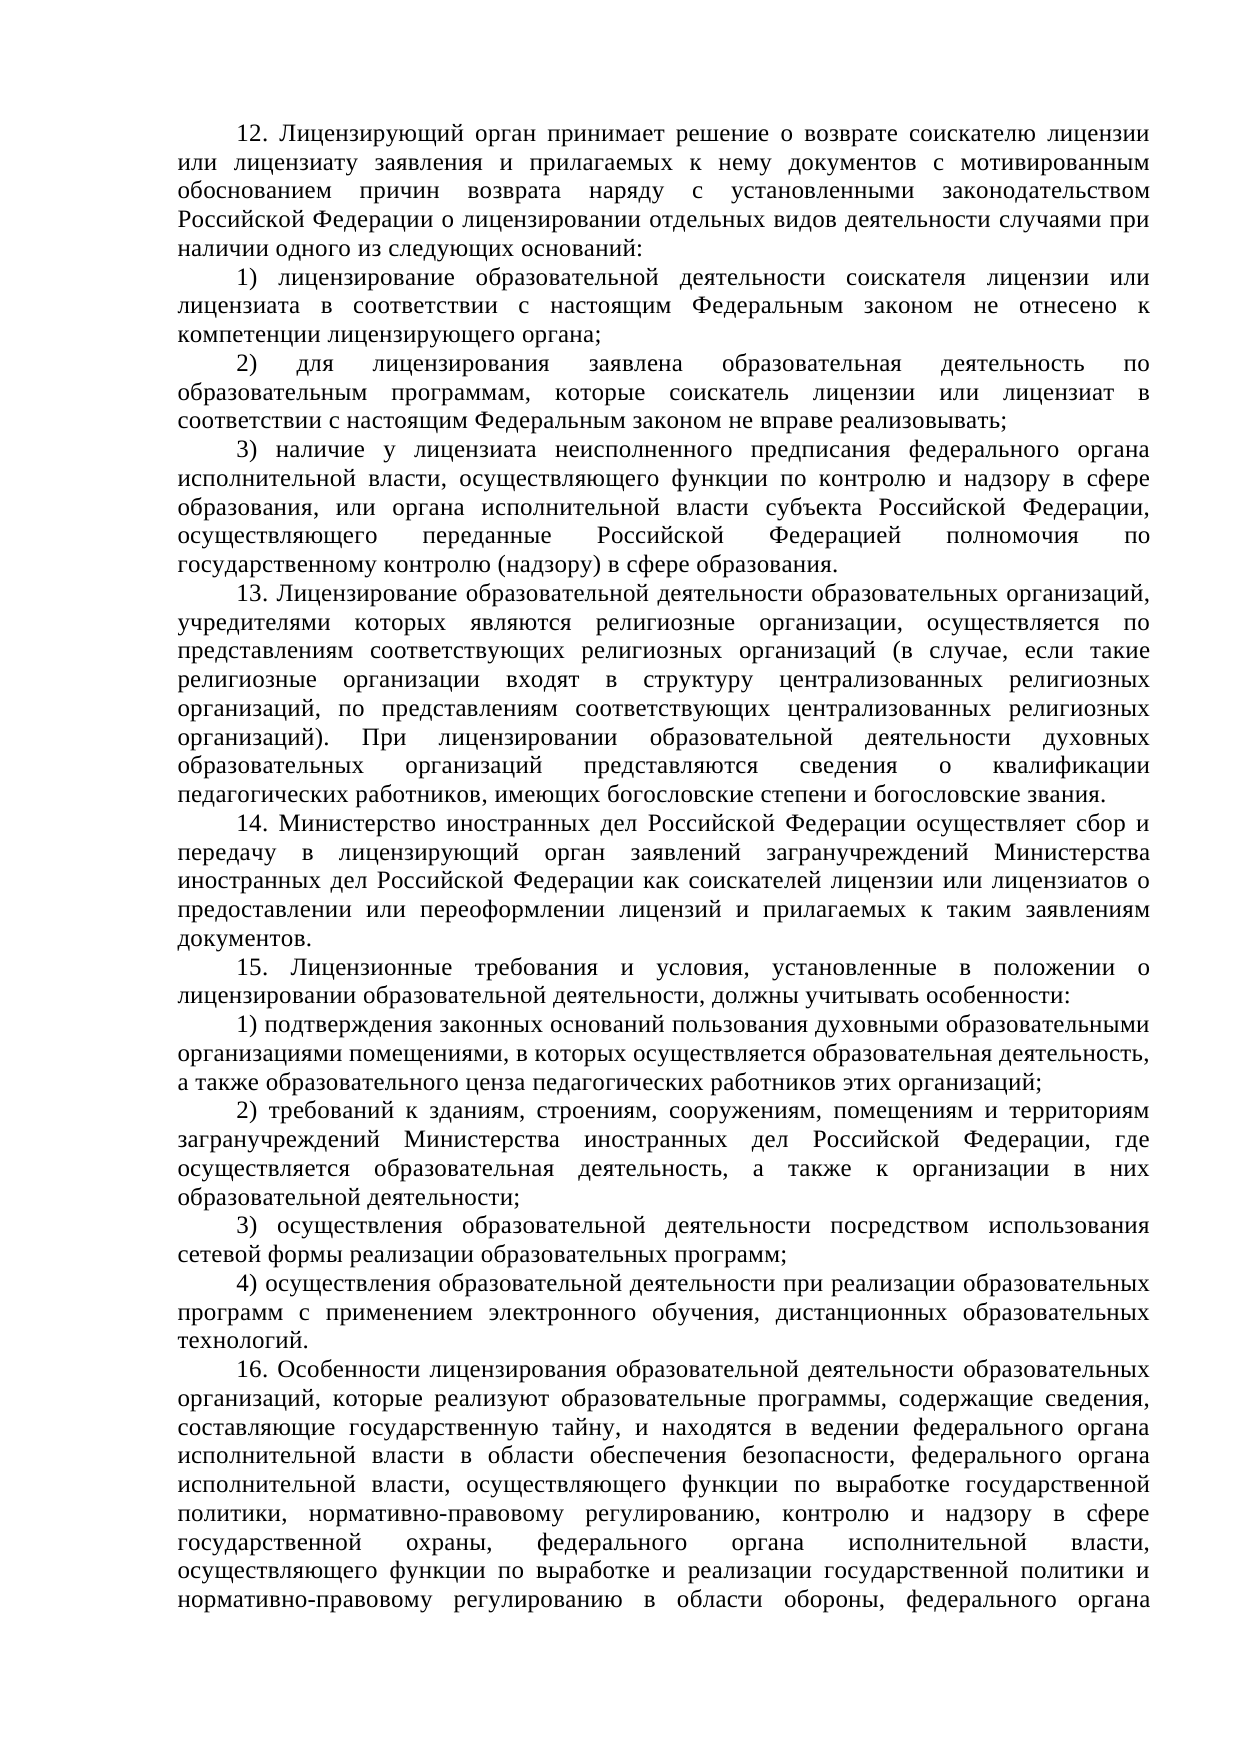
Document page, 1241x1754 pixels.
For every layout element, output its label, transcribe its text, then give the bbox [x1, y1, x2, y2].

text 4) осуществления образовательной деятельности при реализации образовательных программ с применением электронного обучения, дистанционных образовательных технологий. [177, 1268, 1152, 1354]
text 14. Министерство иностранных дел Российской Федерации осуществляет сбор и передачу в лицензирующий орган заявлений загранучреждений Министерства иностранных дел Российской Федерации как соискателей лицензии или лицензиатов о предоставлении или переоформлении лицензий и прилагаемых к таким заявлениям документов. [177, 808, 1152, 952]
text 1) подтверждения законных оснований пользования духовными образовательными организациями помещениями, в которых осуществляется образовательная деятельность, а также образовательного ценза педагогических работников этих организаций; [177, 1009, 1152, 1096]
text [177, 1354, 1152, 1613]
text 12. Лицензирующий орган принимает решение о возврате соискателю лицензии или лицензиату заявления и прилагаемых к нему документов с мотивированным обоснованием причин возврата наряду с установленными законодательством Российской Федерации о лицензировании отдельных видов деятельности случаями при наличии одного из следующих оснований: [177, 118, 1152, 262]
text 2) для лицензирования заявлена образовательная деятельность по образовательным программам, которые соискатель лицензии или лицензиат в соответствии с настоящим Федеральным законом не вправе реализовывать; [177, 348, 1152, 434]
text 1) лицензирование образовательной деятельности соискателя лицензии или лицензиата в соответствии с настоящим Федеральным законом не отнесено к компетенции лицензирующего органа; [177, 262, 1152, 348]
text 13. Лицензирование образовательной деятельности образовательных организаций, учредителями которых являются религиозные организации, осуществляется по представлениям соответствующих религиозных организаций (в случае, если такие религиозные организации входят в структуру централизованных религиозных организаций, по представлениям соответствующих централизованных религиозных организаций). При лицензировании образовательной деятельности духовных образовательных организаций представляются сведения о квалификации педагогических работников, имеющих богословские степени и богословские звания. [177, 578, 1152, 808]
text 3) осуществления образовательной деятельности посредством использования сетевой формы реализации образовательных программ; [177, 1211, 1152, 1268]
text 3) наличие у лицензиата неисполненного предписания федерального органа исполнительной власти, осуществляющего функции по контролю и надзору в сфере образования, или органа исполнительной власти субъекта Российской Федерации, осуществляющего переданные Российской Федерацией полномочия по государственному контролю (надзору) в сфере образования. [177, 434, 1152, 578]
text 2) требований к зданиям, строениям, сооружениям, помещениям и территориям загранучреждений Министерства иностранных дел Российской Федерации, где осуществляется образовательная деятельность, а также к организации в них образовательной деятельности; [177, 1096, 1152, 1211]
text 15. Лицензионные требования и условия, установленные в положении о лицензировании образовательной деятельности, должны учитывать особенности: [177, 952, 1152, 1009]
